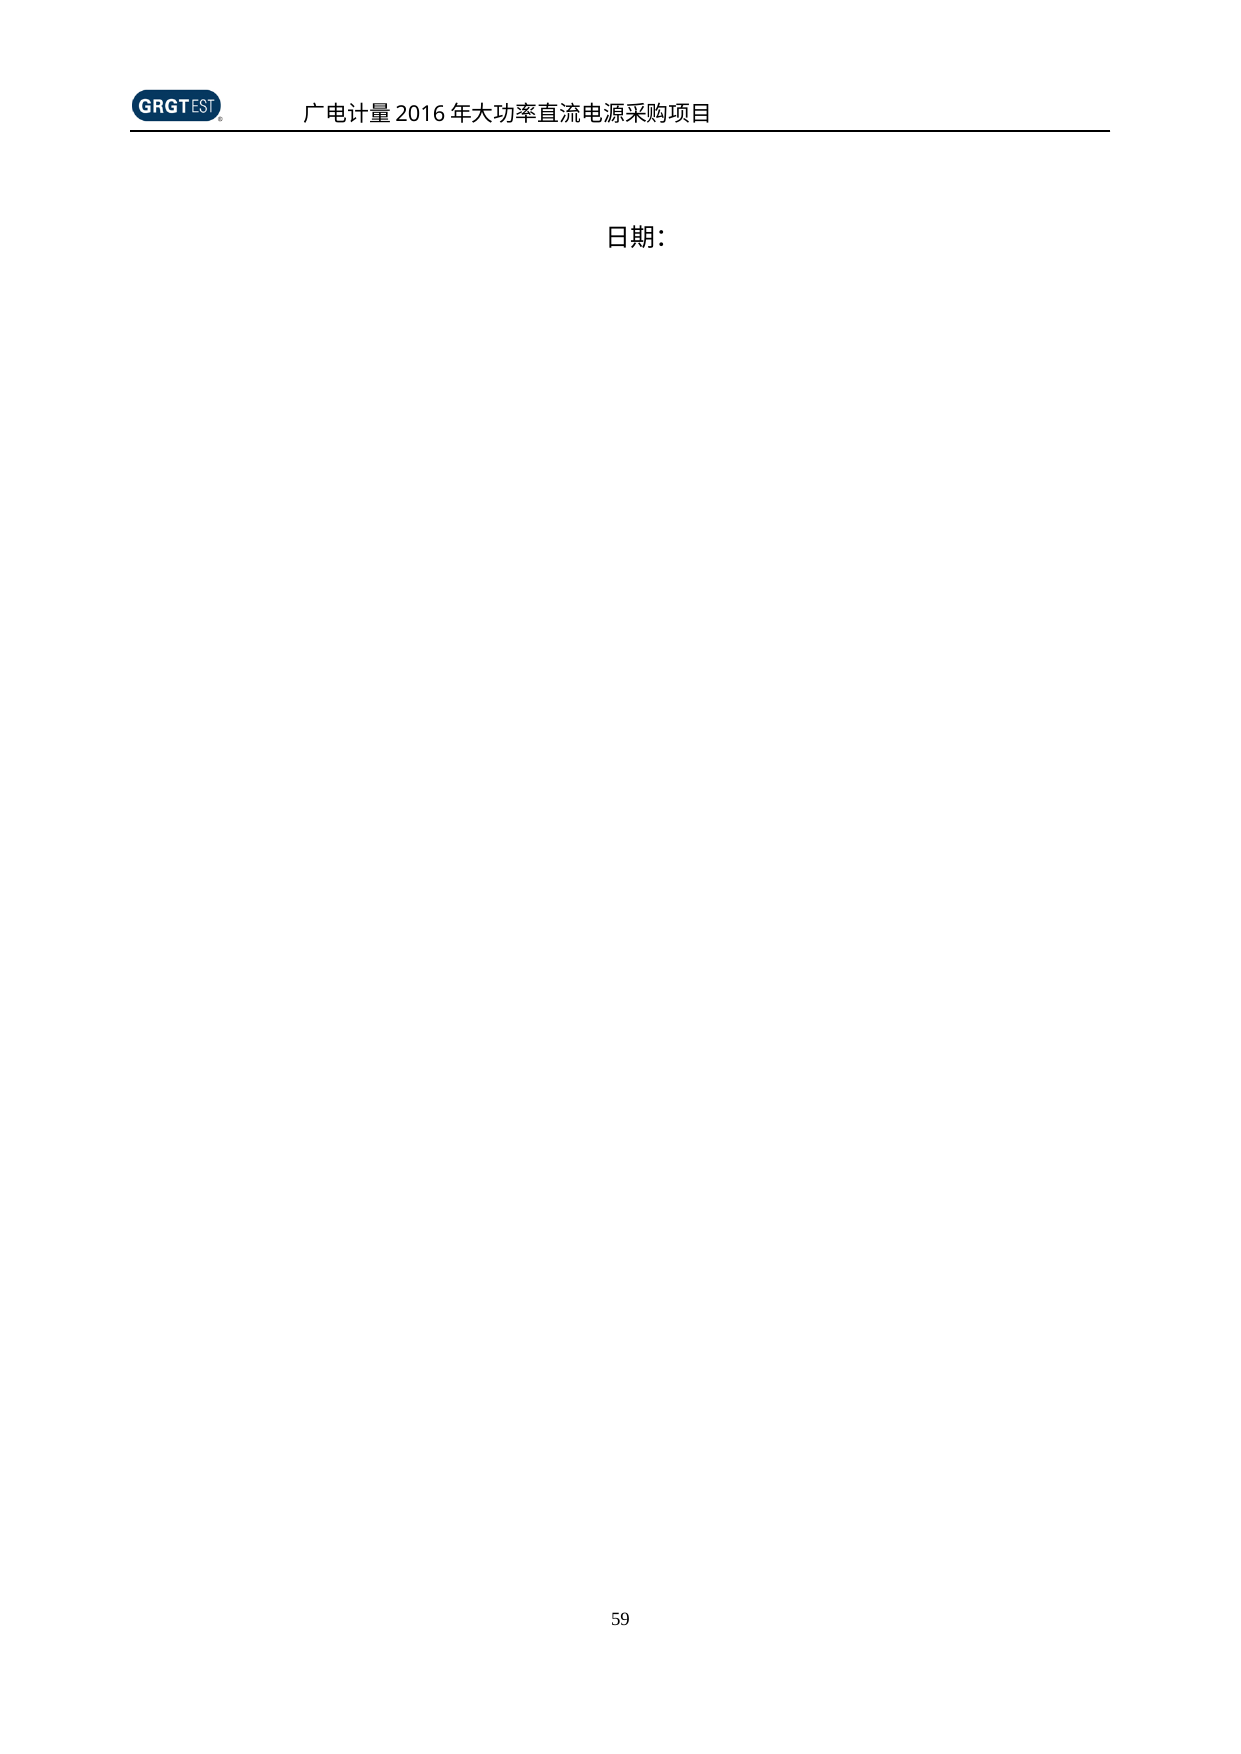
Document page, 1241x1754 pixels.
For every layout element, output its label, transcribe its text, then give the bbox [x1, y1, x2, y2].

picture [129, 88, 224, 122]
text 日期： [130, 203, 1110, 268]
